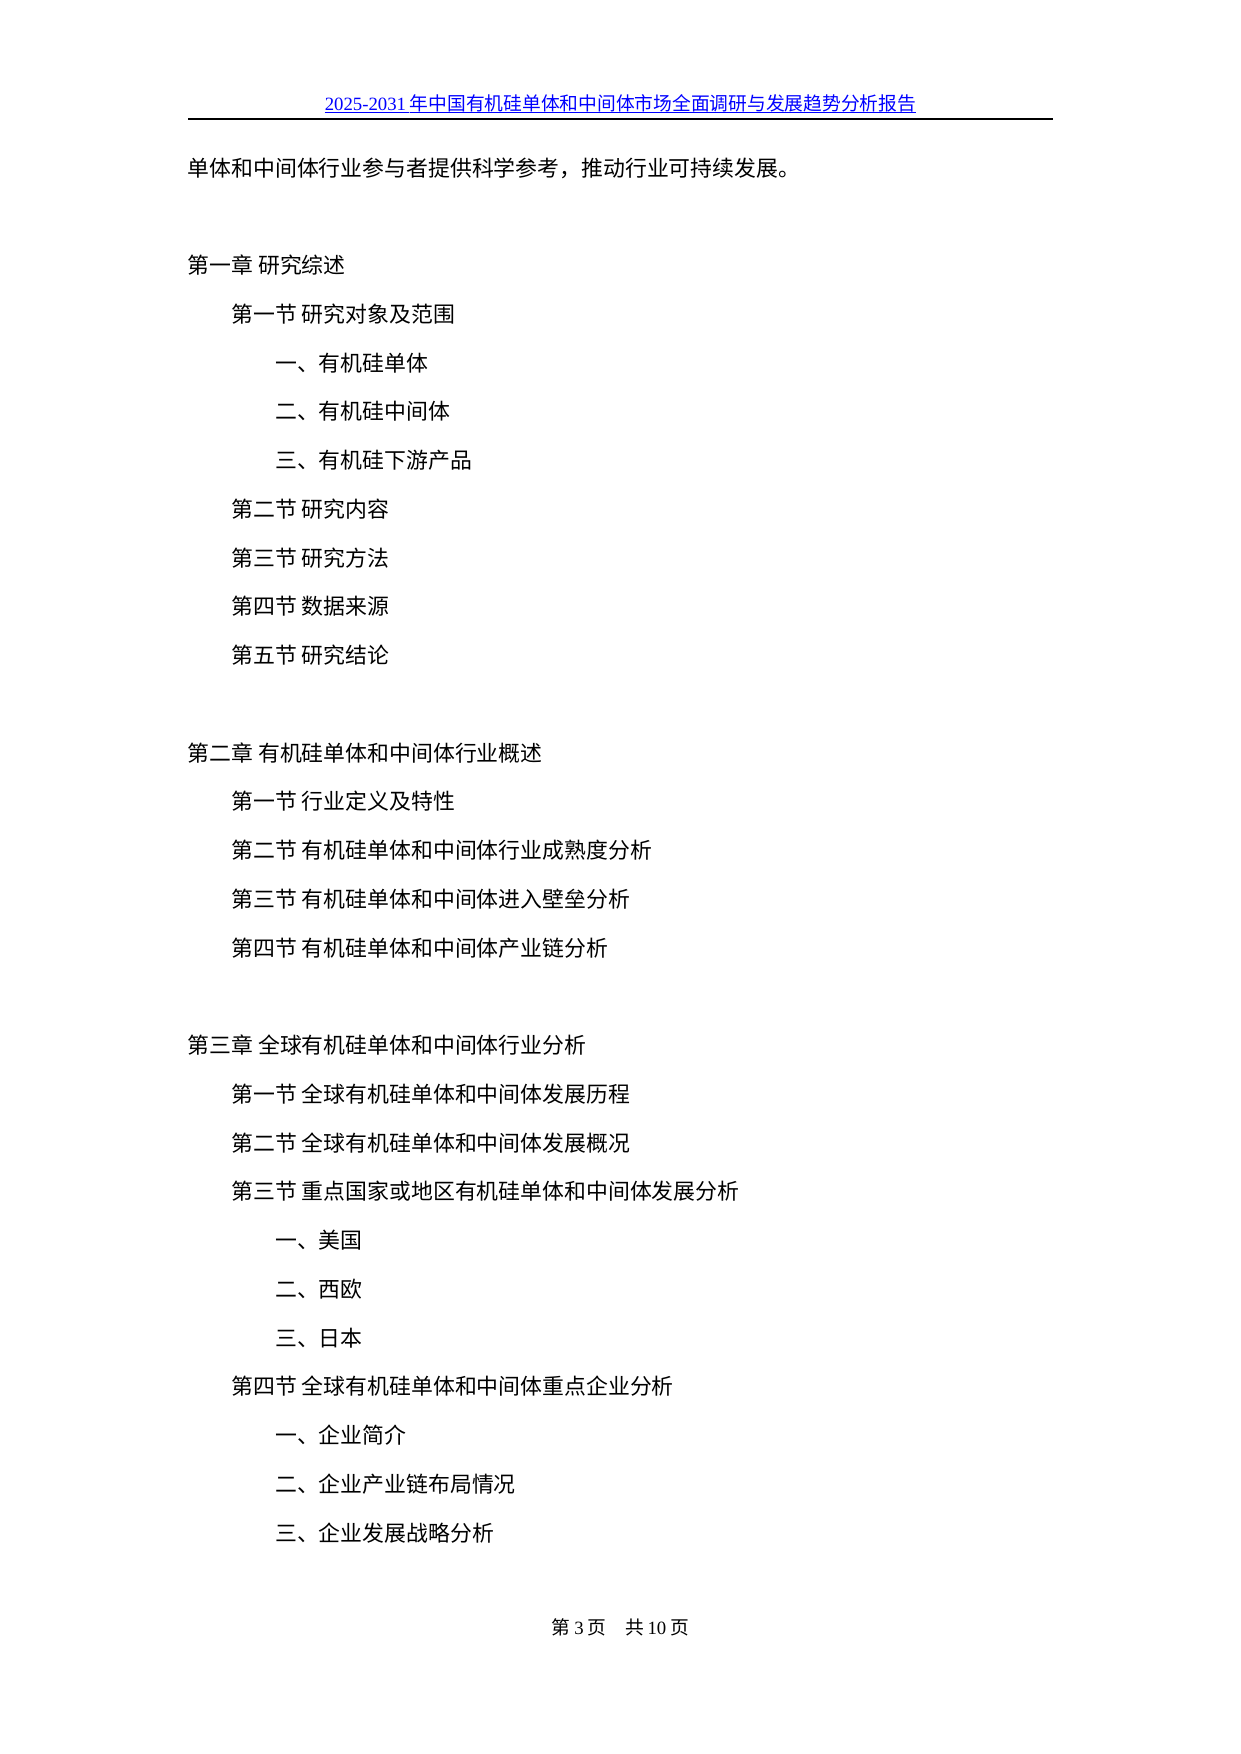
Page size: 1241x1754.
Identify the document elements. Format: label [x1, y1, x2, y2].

text [187, 150, 1053, 1548]
